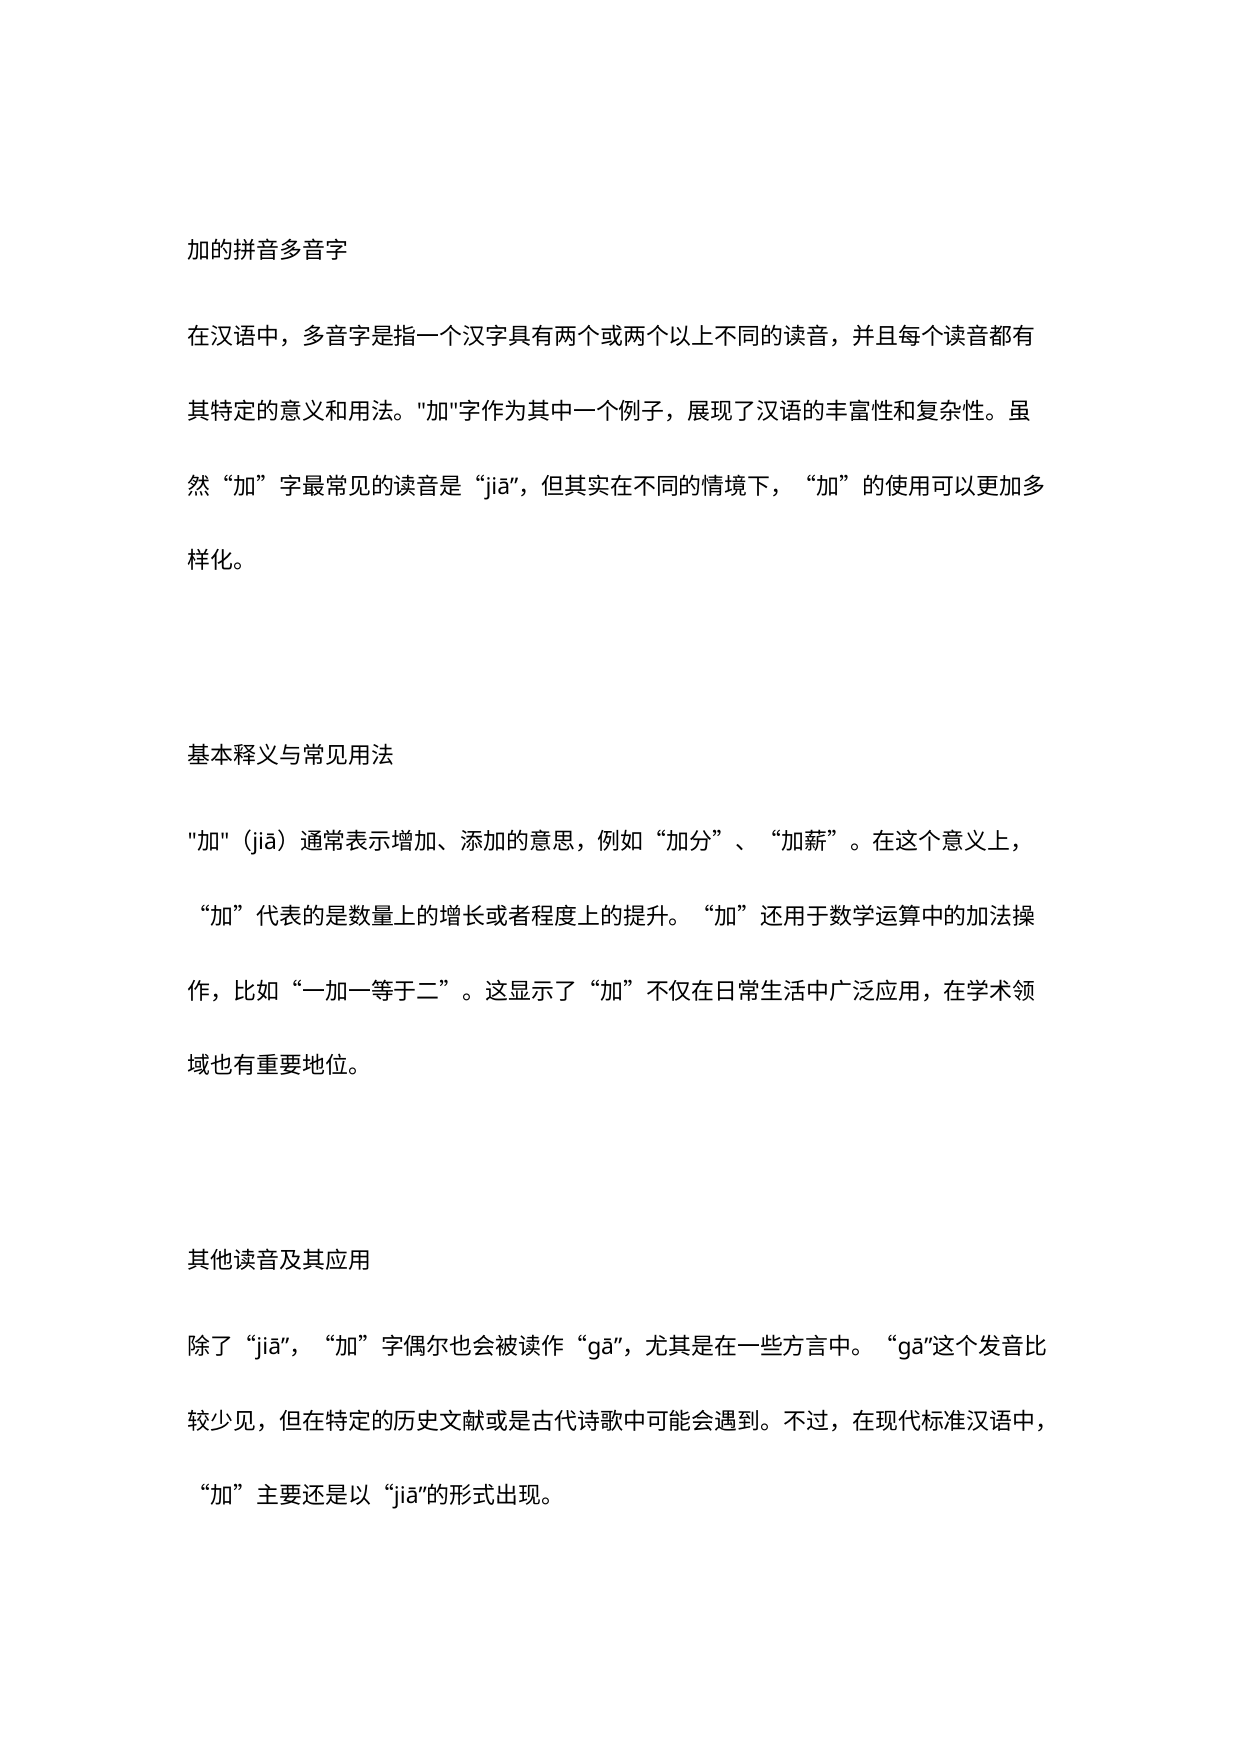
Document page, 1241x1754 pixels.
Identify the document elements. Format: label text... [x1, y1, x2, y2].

text 在汉语中，多音字是指一个汉字具有两个或两个以上不同的读音，并且每个读音都有其特定的意义和用法。"加"字作为其中一个例子，展现了汉语的丰富性和复杂性。虽然“加”字最常见的读音是“jiā”，但其实在不同的情境下，“加”的使用可以更加多样化。 [187, 302, 1053, 591]
text 除了“jiā”，“加”字偶尔也会被读作“gā”，尤其是在一些方言中。“gā”这个发音比较少见，但在特定的历史文献或是古代诗歌中可能会遇到。不过，在现代标准汉语中，“加”主要还是以“jiā”的形式出现。 [187, 1312, 1053, 1527]
text 加的拼音多音字 [187, 216, 1053, 281]
text 其他读音及其应用 [187, 1226, 1053, 1291]
text "加"（jiā）通常表示增加、添加的意思，例如“加分”、“加薪”。在这个意义上，“加”代表的是数量上的增长或者程度上的提升。“加”还用于数学运算中的加法操作，比如“一加一等于二”。这显示了“加”不仅在日常生活中广泛应用，在学术领域也有重要地位。 [187, 807, 1053, 1096]
text 基本释义与常见用法 [187, 721, 1053, 786]
